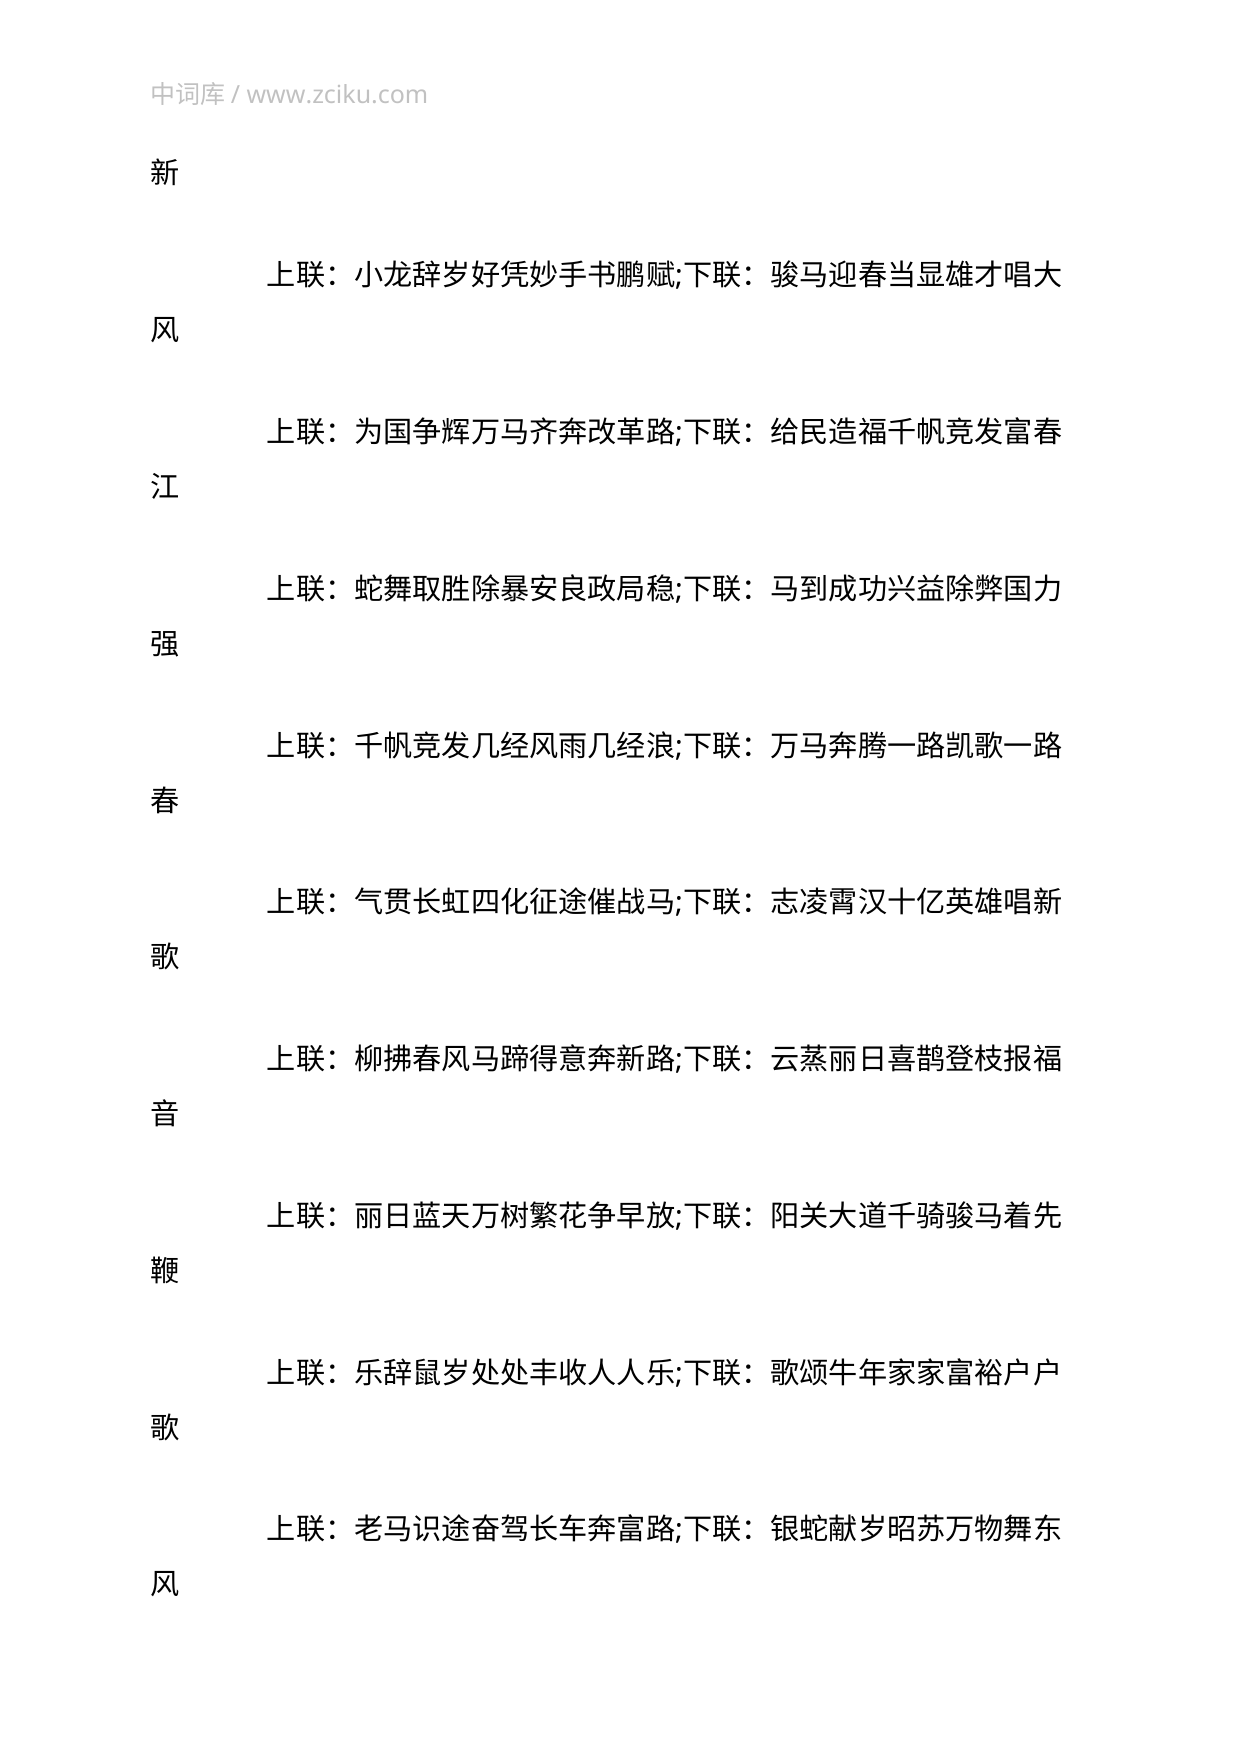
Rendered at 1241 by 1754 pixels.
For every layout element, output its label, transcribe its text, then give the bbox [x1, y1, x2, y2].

text 上联：乐辞鼠岁处处丰收人人乐;下联：歌颂牛年家家富裕户户歌 [150, 1349, 1090, 1446]
text 上联：蛇舞取胜除暴安良政局稳;下联：马到成功兴益除弊国力强 [150, 565, 1090, 663]
text 上联：老马识途奋驾长车奔富路;下联：银蛇献岁昭苏万物舞东风 [150, 1506, 1090, 1603]
text 上联：千帆竞发几经风雨几经浪;下联：万马奔腾一路凯歌一路春 [150, 722, 1090, 819]
text 上联：气贯长虹四化征途催战马;下联：志凌霄汉十亿英雄唱新歌 [150, 879, 1090, 976]
text 上联：为国争辉万马齐奔改革路;下联：给民造福千帆竞发富春江 [150, 408, 1090, 506]
text 上联：丽日蓝天万树繁花争早放;下联：阳关大道千骑骏马着先鞭 [150, 1192, 1090, 1290]
text 上联：小龙辞岁好凭妙手书鹏赋;下联：骏马迎春当显雄才唱大风 [150, 252, 1090, 349]
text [150, 150, 1090, 192]
text 上联：柳拂春风马蹄得意奔新路;下联：云蒸丽日喜鹊登枝报福音 [150, 1036, 1090, 1133]
